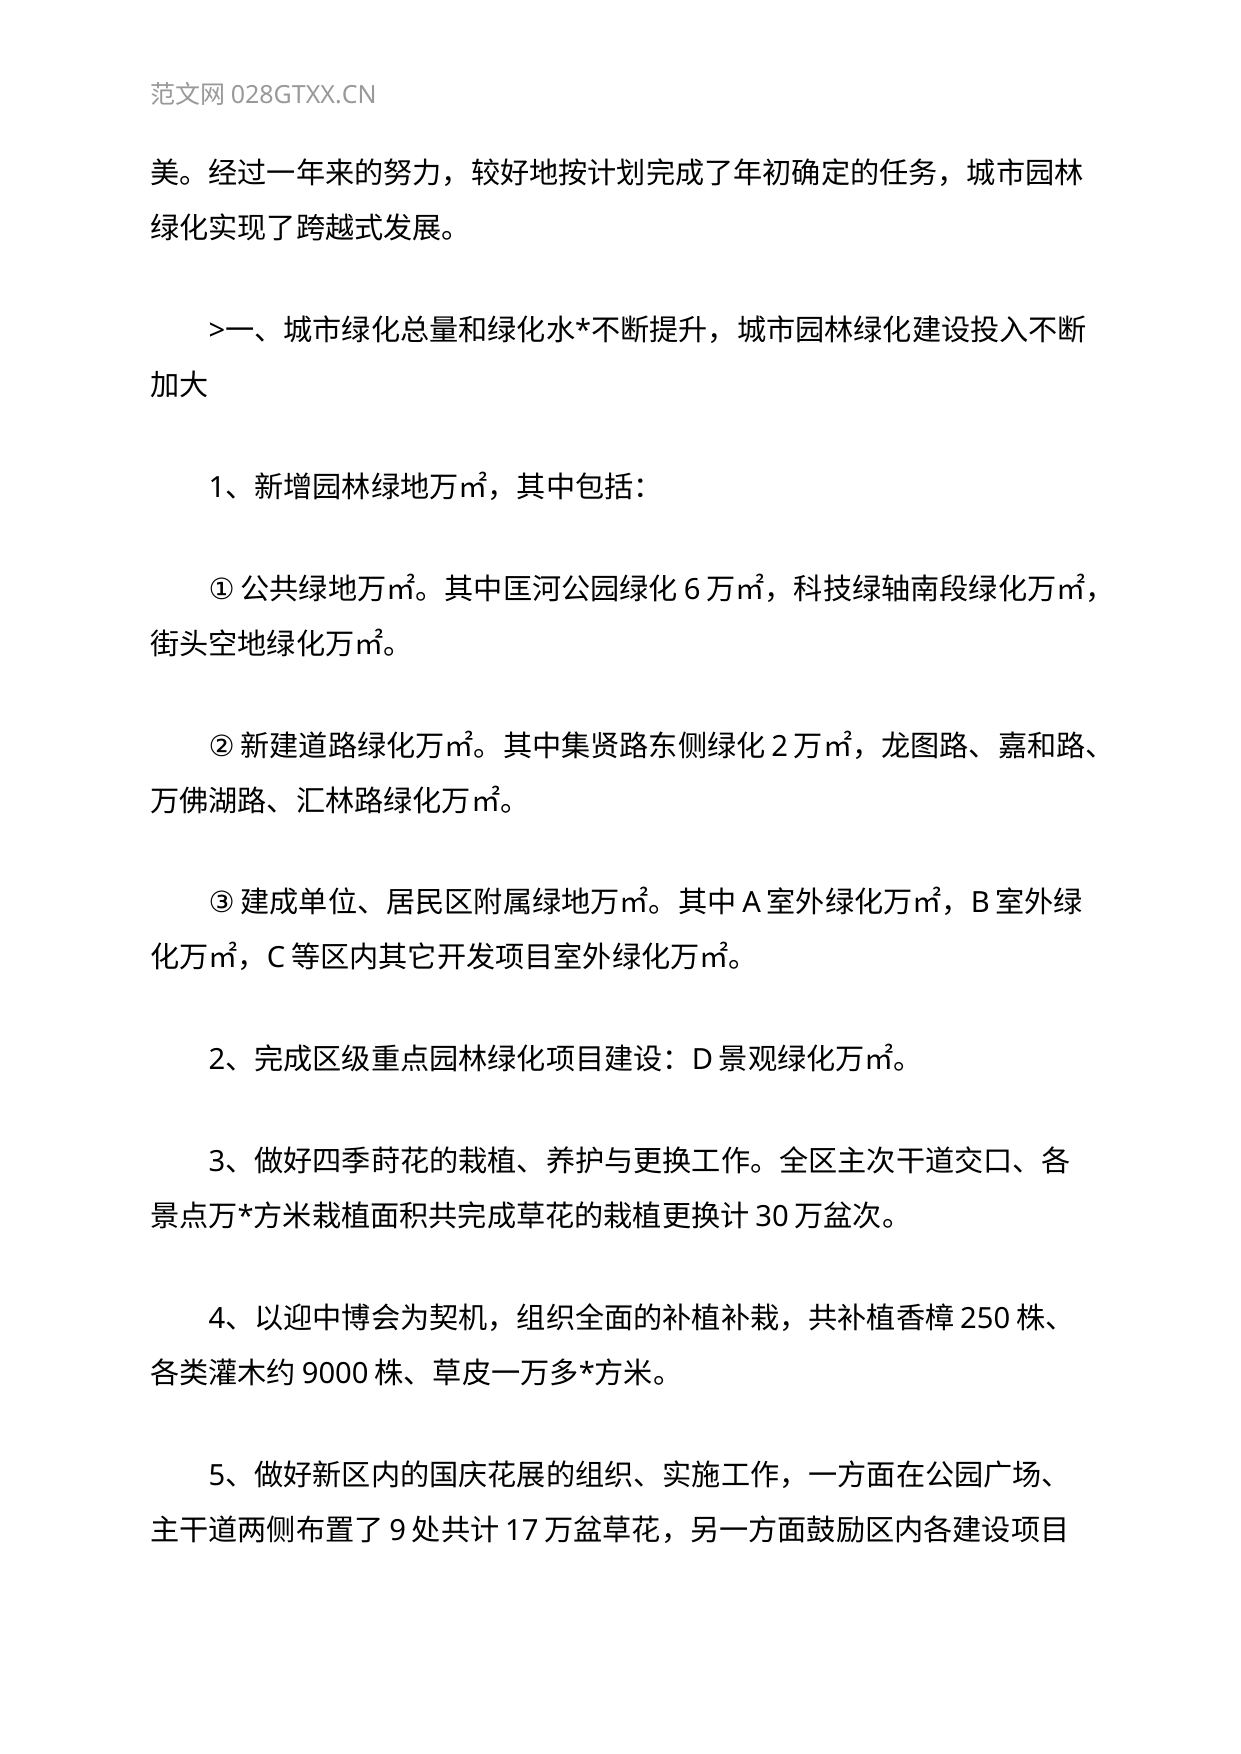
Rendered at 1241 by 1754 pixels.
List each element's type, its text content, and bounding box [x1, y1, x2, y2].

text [150, 1452, 1090, 1549]
text ①公共绿地万㎡。其中匡河公园绿化6万㎡，科技绿轴南段绿化万㎡，街头空地绿化万㎡。 [150, 565, 1090, 663]
text 3、做好四季莳花的栽植、养护与更换工作。全区主次干道交口、各景点万*方米栽植面积共完成草花的栽植更换计30万盆次。 [150, 1138, 1090, 1235]
text ②新建道路绿化万㎡。其中集贤路东侧绿化2万㎡，龙图路、嘉和路、万佛湖路、汇林路绿化万㎡。 [150, 722, 1090, 819]
text >一、城市绿化总量和绿化水*不断提升，城市园林绿化建设投入不断加大 [150, 307, 1090, 404]
text 1、新增园林绿地万㎡，其中包括： [150, 463, 1090, 506]
text 2、完成区级重点园林绿化项目建设：D景观绿化万㎡。 [150, 1036, 1090, 1078]
text ③建成单位、居民区附属绿地万㎡。其中A室外绿化万㎡，B室外绿化万㎡，C等区内其它开发项目室外绿化万㎡。 [150, 879, 1090, 976]
text 4、以迎中博会为契机，组织全面的补植补栽，共补植香樟250株、各类灌木约9000株、草皮一万多*方米。 [150, 1295, 1090, 1392]
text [150, 150, 1090, 247]
